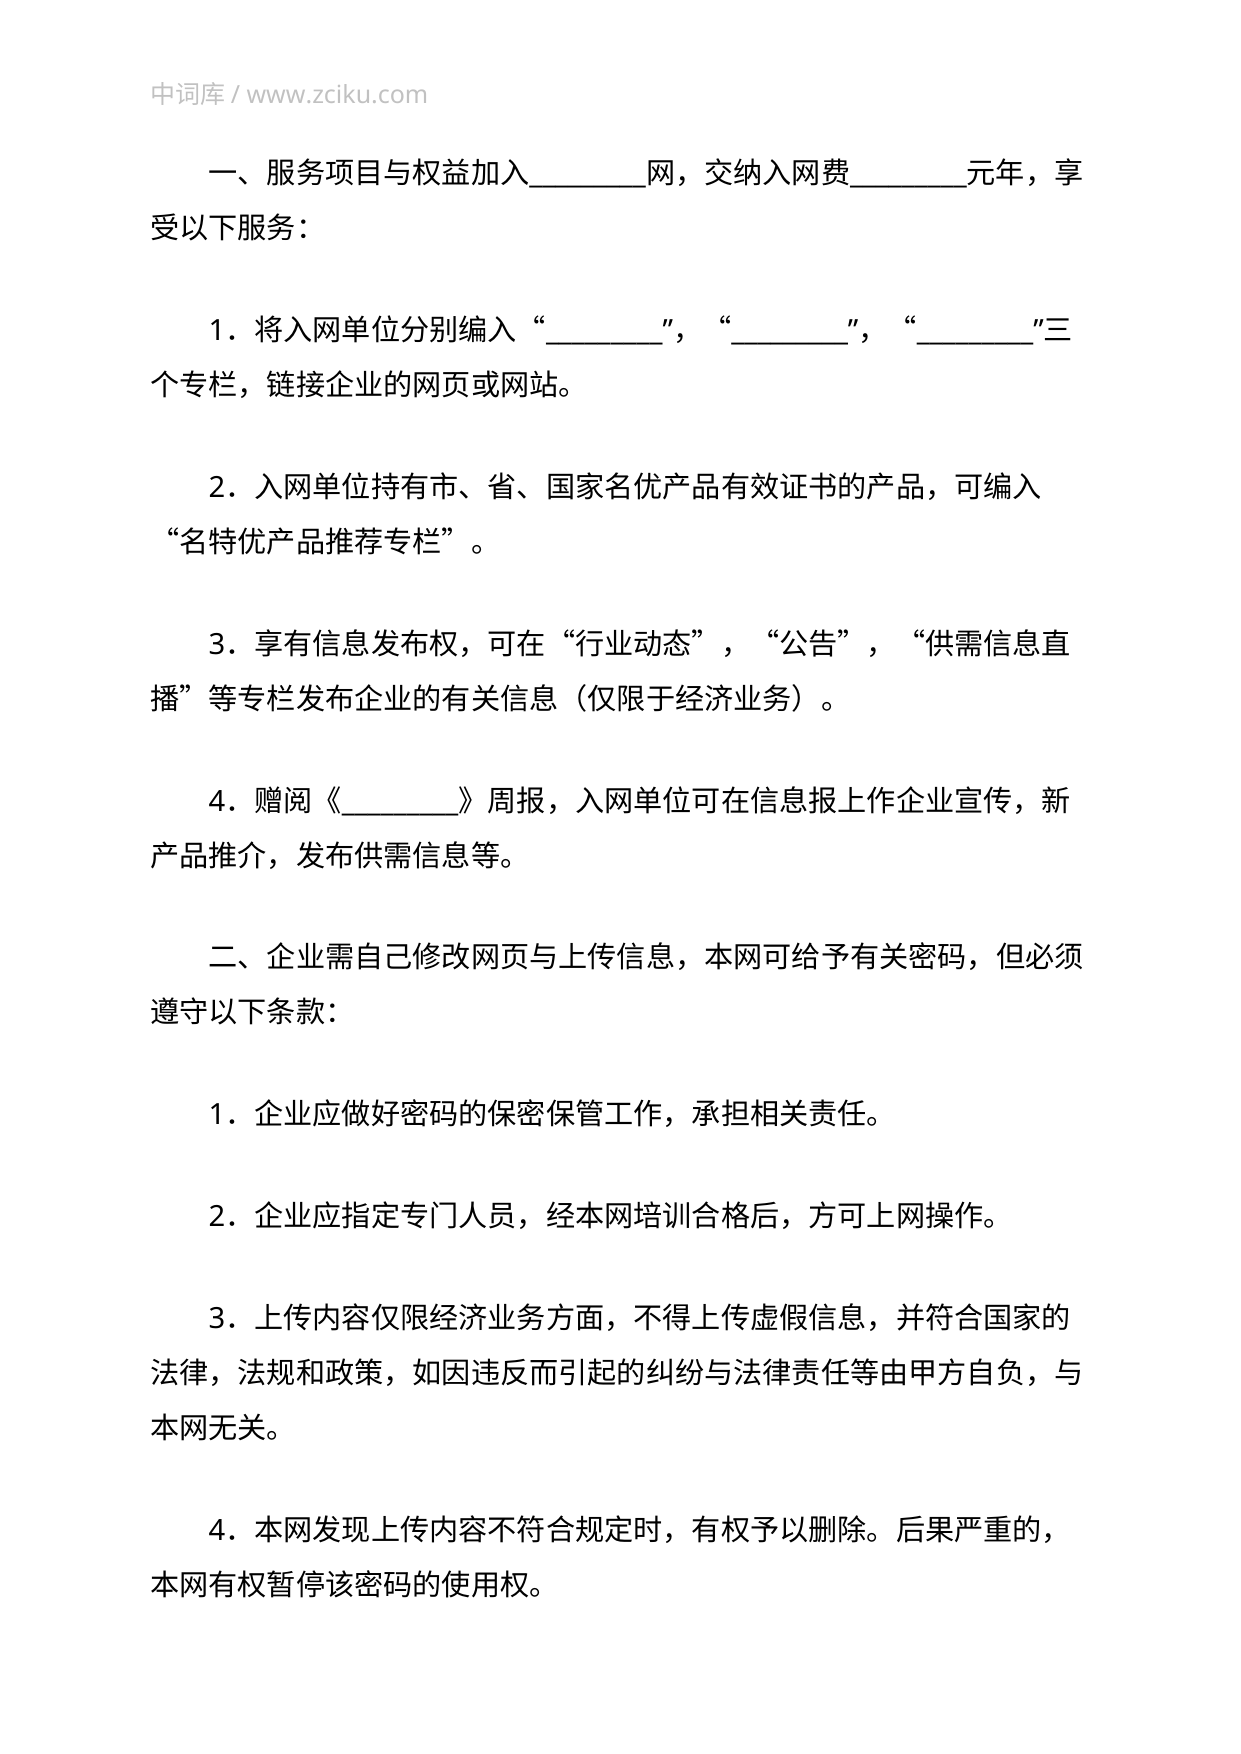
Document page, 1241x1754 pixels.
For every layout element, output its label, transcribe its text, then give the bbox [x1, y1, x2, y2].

text 二、企业需自己修改网页与上传信息，本网可给予有关密码，但必须遵守以下条款： [150, 934, 1090, 1031]
text 3．上传内容仅限经济业务方面，不得上传虚假信息，并符合国家的法律，法规和政策，如因违反而引起的纠纷与法律责任等由甲方自负，与本网无关。 [150, 1294, 1090, 1447]
text 4．本网发现上传内容不符合规定时，有权予以删除。后果严重的，本网有权暂停该密码的使用权。 [150, 1506, 1090, 1603]
text 2．企业应指定专门人员，经本网培训合格后，方可上网操作。 [150, 1192, 1090, 1235]
text 1．企业应做好密码的保密保管工作，承担相关责任。 [150, 1091, 1090, 1133]
text 4．赠阅《_________》周报，入网单位可在信息报上作企业宣传，新产品推介，发布供需信息等。 [150, 777, 1090, 874]
text 2．入网单位持有市、省、国家名优产品有效证书的产品，可编入“名特优产品推荐专栏”。 [150, 463, 1090, 561]
text 3．享有信息发布权，可在“行业动态”，“公告”，“供需信息直播”等专栏发布企业的有关信息（仅限于经济业务）。 [150, 620, 1090, 718]
text 一、服务项目与权益加入_________网，交纳入网费_________元年，享受以下服务： [150, 150, 1090, 247]
text 1．将入网单位分别编入“_________”，“_________”，“_________”三个专栏，链接企业的网页或网站。 [150, 307, 1090, 404]
